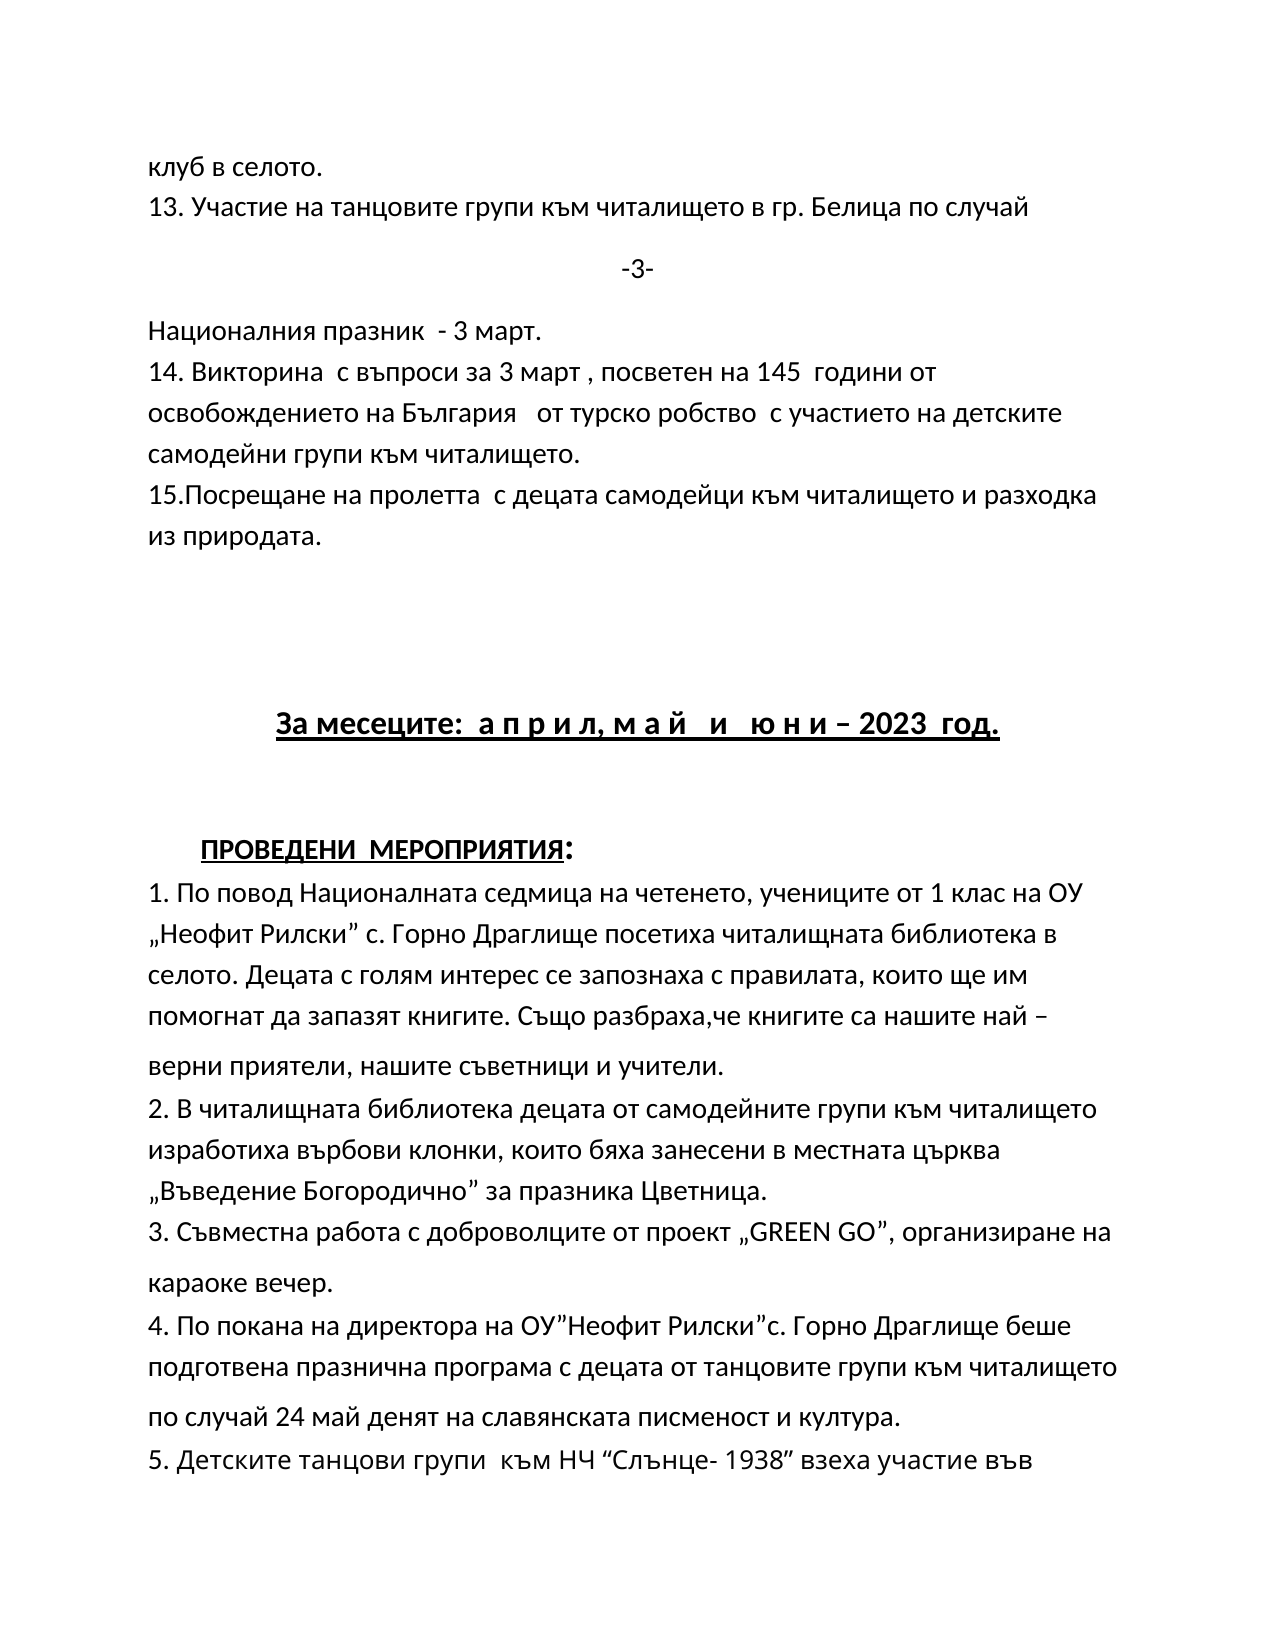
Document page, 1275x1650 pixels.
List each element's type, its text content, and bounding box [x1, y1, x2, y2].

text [148, 148, 1127, 224]
text Националния празник - 3 март. 14. Викторина с въпроси за 3 март , посветен на 145 години от освобождението на България от турско робство с участието на детските самодейни групи към читалището. 15.Посрещане на пролетта с децата самодейци към читалището и разходка из природата. [148, 312, 1127, 552]
text -3- [148, 250, 1127, 286]
text За месеците: а п р и л, м а й и ю н и – 2023 год. [148, 702, 1127, 743]
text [148, 823, 1127, 1477]
